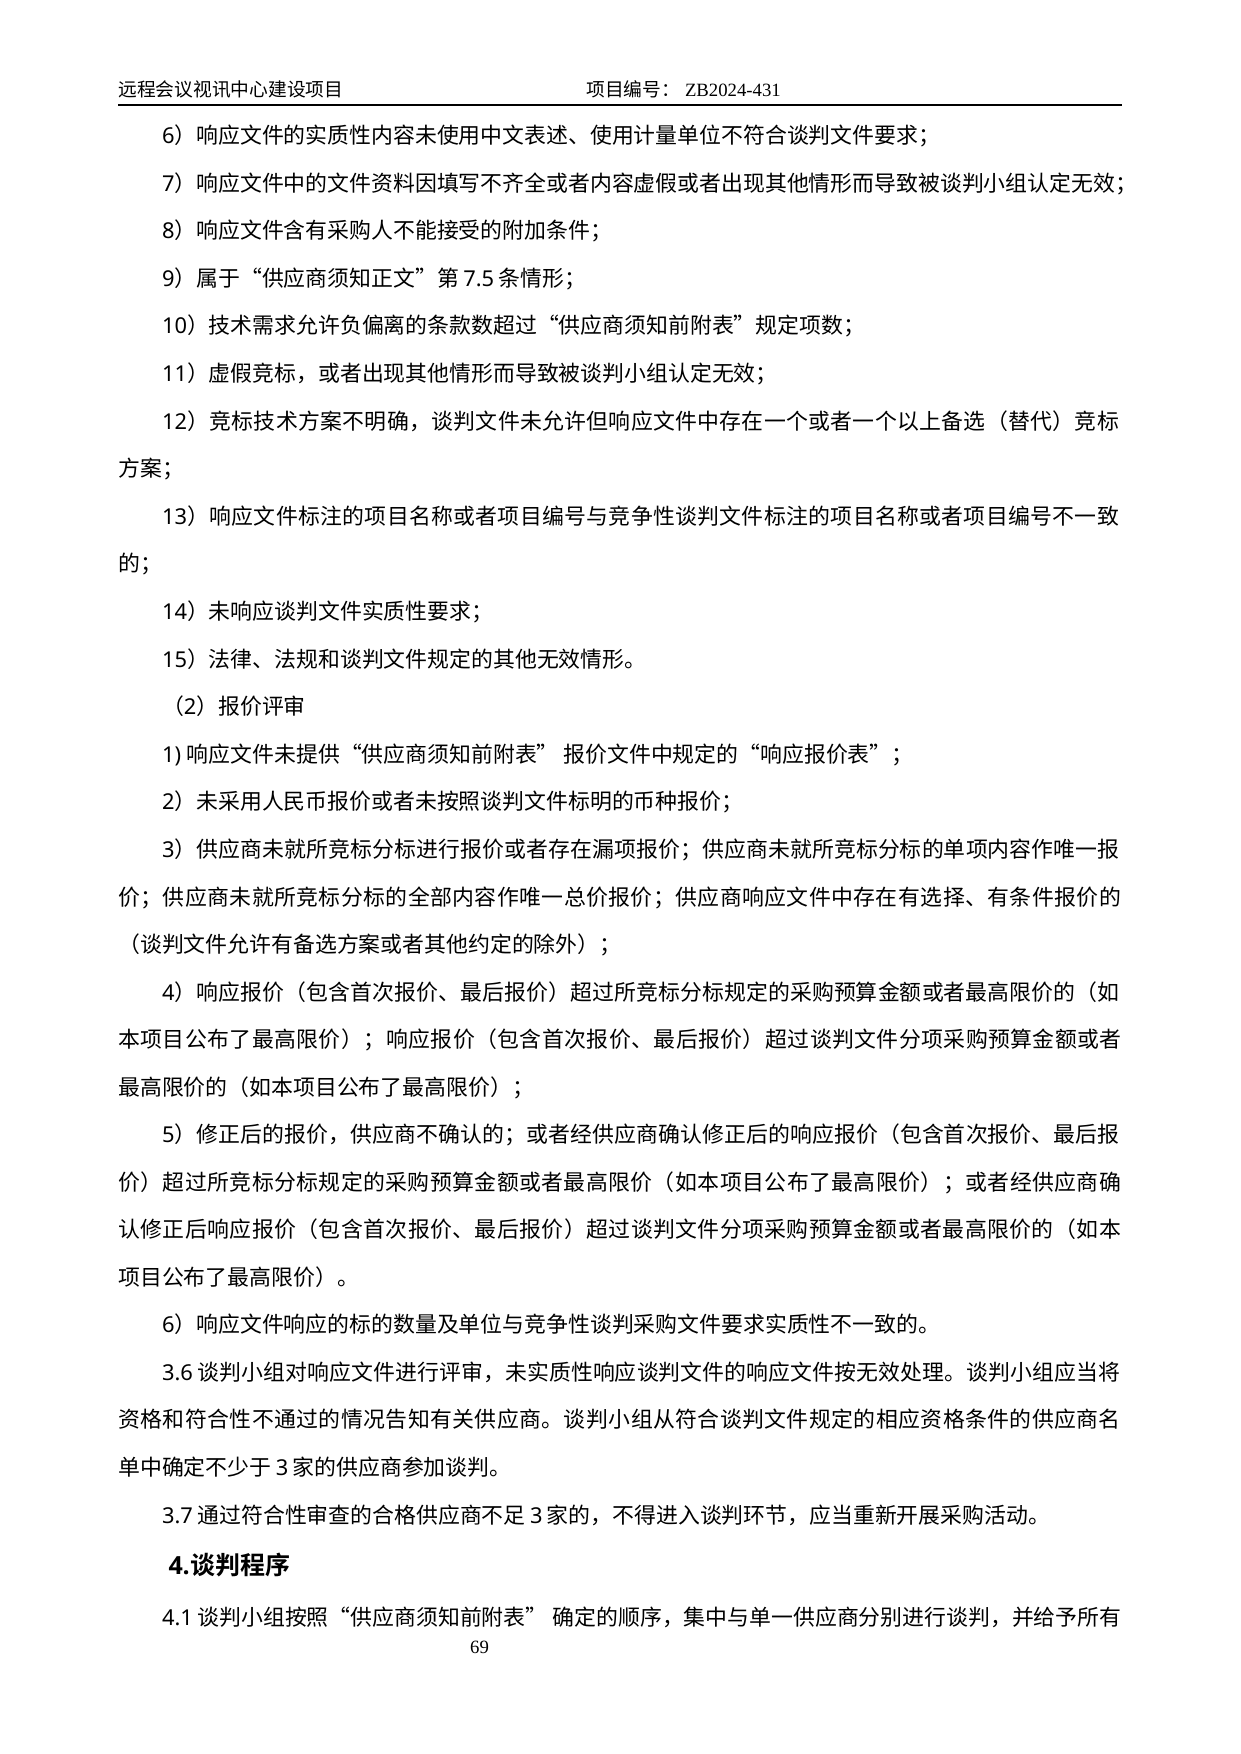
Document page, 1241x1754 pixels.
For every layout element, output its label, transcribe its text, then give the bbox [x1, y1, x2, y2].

text 9）属于“供应商须知正文”第7.5条情形； [118, 261, 1122, 293]
text 13）响应文件标注的项目名称或者项目编号与竞争性谈判文件标注的项目名称或者项目编号不一致的； [118, 499, 1122, 578]
text 3.7通过符合性审查的合格供应商不足3家的，不得进入谈判环节，应当重新开展采购活动。 [118, 1498, 1122, 1529]
text 4）响应报价（包含首次报价、最后报价）超过所竞标分标规定的采购预算金额或者最高限价的（如本项目公布了最高限价）；响应报价（包含首次报价、最后报价）超过谈判文件分项采购预算金额或者最高限价的（如本项目公布了最高限价）； [118, 974, 1122, 1101]
text 10）技术需求允许负偏离的条款数超过“供应商须知前附表”规定项数； [118, 308, 1122, 340]
text 14）未响应谈判文件实质性要求； [118, 594, 1122, 626]
text 3.6谈判小组对响应文件进行评审，未实质性响应谈判文件的响应文件按无效处理。谈判小组应当将资格和符合性不通过的情况告知有关供应商。谈判小组从符合谈判文件规定的相应资格条件的供应商名单中确定不少于3家的供应商参加谈判。 [118, 1355, 1122, 1482]
text 5）修正后的报价，供应商不确认的；或者经供应商确认修正后的响应报价（包含首次报价、最后报价）超过所竞标分标规定的采购预算金额或者最高限价（如本项目公布了最高限价）；或者经供应商确认修正后响应报价（包含首次报价、最后报价）超过谈判文件分项采购预算金额或者最高限价的（如本项目公布了最高限价）。 [118, 1117, 1122, 1291]
text 6）响应文件响应的标的数量及单位与竞争性谈判采购文件要求实质性不一致的。 [118, 1307, 1122, 1339]
text 15）法律、法规和谈判文件规定的其他无效情形。 [118, 642, 1122, 673]
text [118, 1599, 1122, 1631]
text （2）报价评审 [118, 689, 1122, 721]
text 2）未采用人民币报价或者未按照谈判文件标明的币种报价； [118, 784, 1122, 816]
text 4.谈判程序 [118, 1545, 1122, 1581]
text 7）响应文件中的文件资料因填写不齐全或者内容虚假或者出现其他情形而导致被谈判小组认定无效； [118, 166, 1122, 197]
text 11）虚假竞标，或者出现其他情形而导致被谈判小组认定无效； [118, 356, 1122, 388]
text 1) 响应文件未提供“供应商须知前附表” 报价文件中规定的“响应报价表”； [118, 737, 1122, 768]
text 12）竞标技术方案不明确，谈判文件未允许但响应文件中存在一个或者一个以上备选（替代）竞标方案； [118, 404, 1122, 483]
text 3）供应商未就所竞标分标进行报价或者存在漏项报价；供应商未就所竞标分标的单项内容作唯一报价；供应商未就所竞标分标的全部内容作唯一总价报价；供应商响应文件中存在有选择、有条件报价的（谈判文件允许有备选方案或者其他约定的除外）； [118, 832, 1122, 959]
text 6）响应文件的实质性内容未使用中文表述、使用计量单位不符合谈判文件要求； [118, 118, 1122, 150]
text 8）响应文件含有采购人不能接受的附加条件； [118, 213, 1122, 245]
